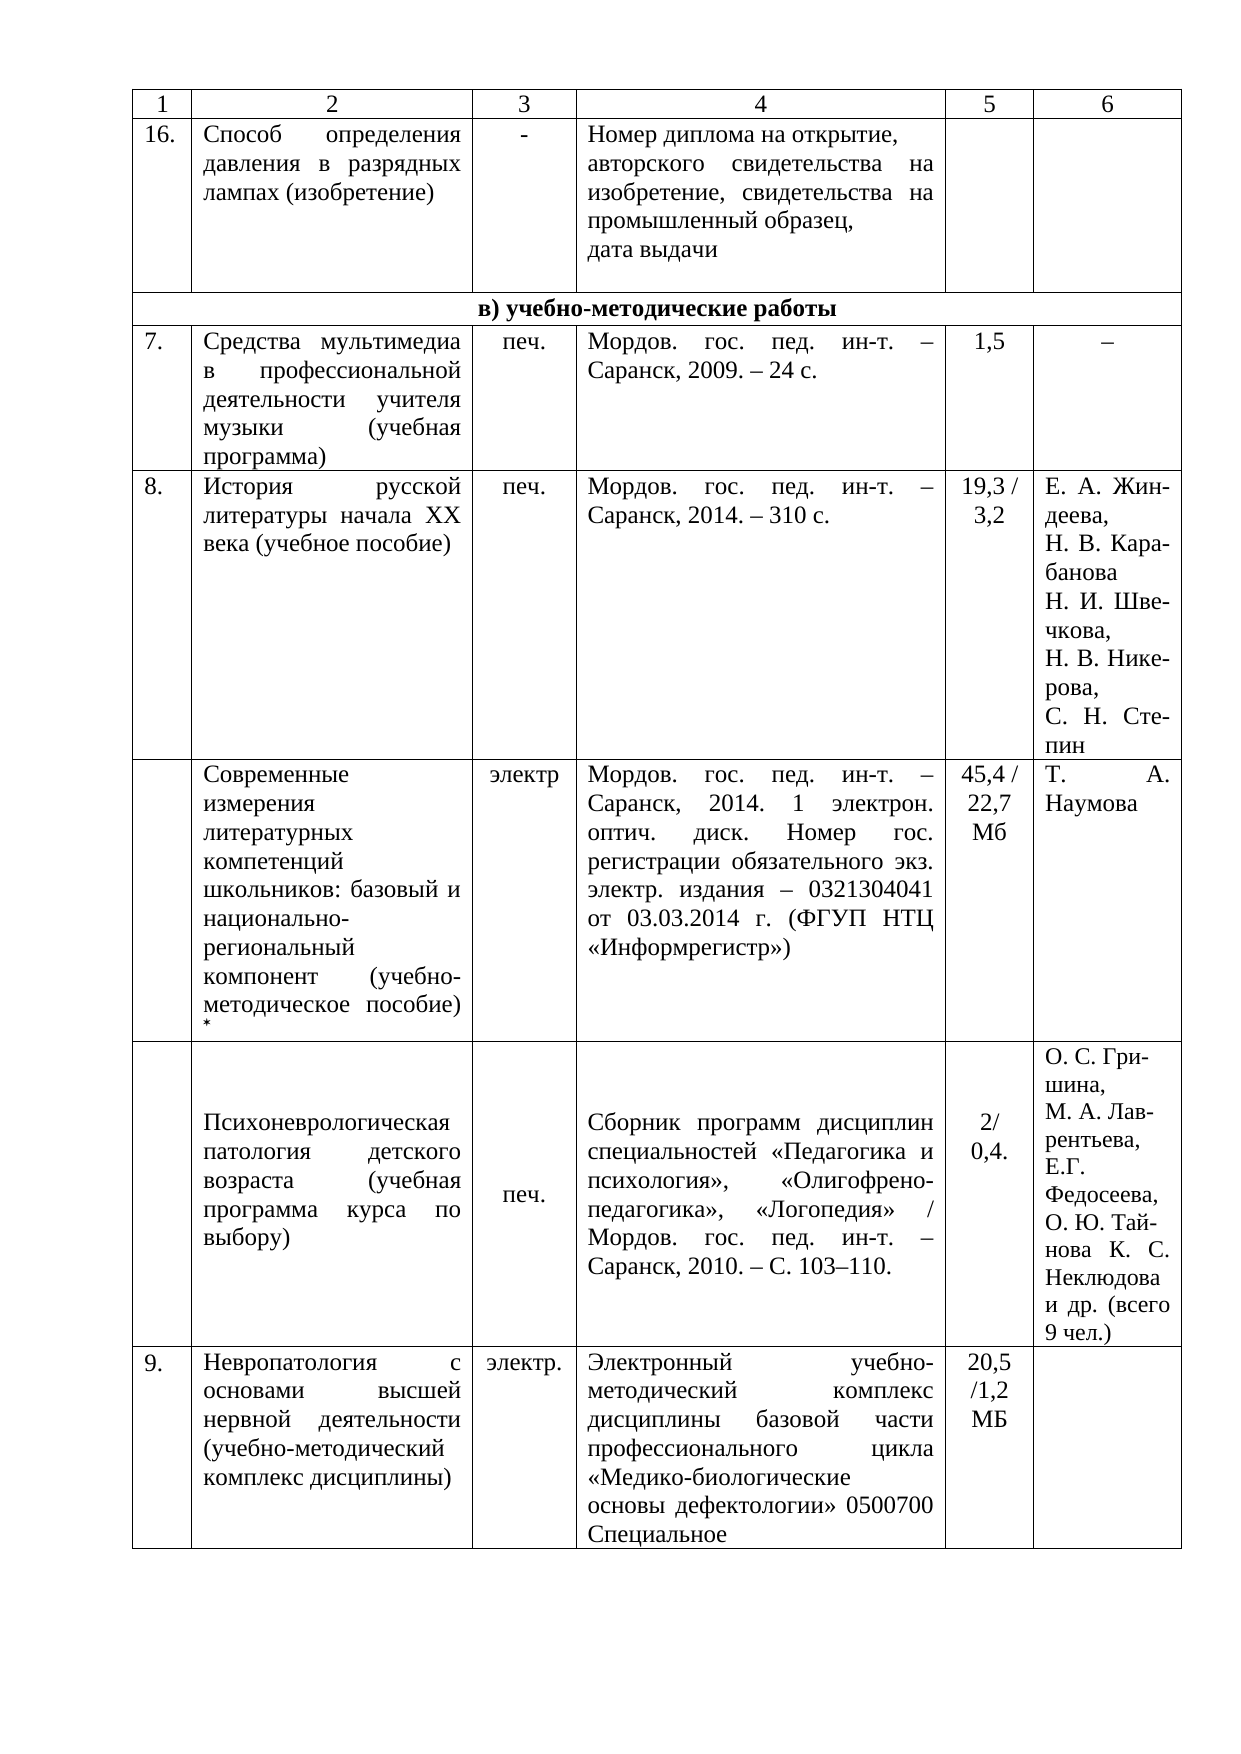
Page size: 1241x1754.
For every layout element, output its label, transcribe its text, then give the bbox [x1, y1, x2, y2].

table_cell О. С. Гри-шина, М. А. Лав-рентьева, Е.Г. Федосеева, О. Ю. Тай-нова К. С. Неклюдова и др. (всего 9 чел.) [1034, 1042, 1181, 1346]
table_header 4 [577, 90, 945, 118]
table_cell [133, 471, 191, 758]
table_cell История русской литературы начала XX века (учебное пособие) [192, 471, 472, 758]
table_cell печ. [473, 471, 576, 758]
table_cell в) учебно-методические работы [133, 293, 1181, 325]
table_cell Номер диплома на открытие, авторского свидетельства на изобретение, свидетельства на промышленный образец, дата выдачи [577, 119, 945, 292]
table_cell 16. [133, 119, 191, 292]
table_cell 45,4 / 22,7 Мб [946, 760, 1033, 1041]
table_cell 2/ 0,4. [946, 1042, 1033, 1346]
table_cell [577, 1347, 945, 1548]
table_cell Современные измерения литературных компетенций школьников: базовый и национально-региональный компонент (учебно-методическое пособие) [192, 760, 472, 1041]
table_cell электр. [473, 1347, 576, 1548]
table_cell Мордов. гос. пед. ин-т. – Саранск, 2009. – 24 с. [577, 326, 945, 470]
table_cell [133, 1347, 191, 1548]
table_header 2 [192, 90, 472, 118]
table_cell [133, 760, 191, 1041]
table_cell [946, 119, 1033, 292]
table_cell печ. [473, 1042, 576, 1346]
table_header 6 [1034, 90, 1181, 118]
table_cell 20,5 /1,2 МБ [946, 1347, 1033, 1548]
table_cell Психоневрологическая патология детского возраста (учебная программа курса по выбору) [192, 1042, 472, 1346]
table_cell Сборник программ дисциплин специальностей «Педагогика и психология», «Олигофрено-педагогика», «Логопедия» / Мордов. гос. пед. ин-т. – Саранск, 2010. – С. 103–110. [577, 1042, 945, 1346]
table_header 5 [946, 90, 1033, 118]
table_header 1 [133, 90, 191, 118]
table_cell Е. А. Жин-деева, Н. В. Кара-банова Н. И. Шве-чкова, Н. В. Нике-рова, С. Н. Сте-пин [1034, 471, 1181, 758]
table_cell Мордов. гос. пед. ин-т. – Саранск, 2014. 1 электрон. оптич. диск. Номер гос. регистрации обязательного экз. электр. издания – 0321304041 от 03.03.2014 г. (ФГУП НТЦ «Информрегистр») [577, 760, 945, 1041]
table_cell [133, 1042, 191, 1346]
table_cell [192, 1347, 472, 1548]
table_cell электр [473, 760, 576, 1041]
table_cell Т. А. Наумова [1034, 760, 1181, 1041]
table_cell Способ определения давления в разрядных лампах (изобретение) [192, 119, 472, 292]
table_cell [133, 326, 191, 470]
table_cell Мордов. гос. пед. ин-т. – Саранск, 2014. – 310 с. [577, 471, 945, 758]
table_cell - [473, 119, 576, 292]
table_header 3 [473, 90, 576, 118]
table_cell 1,5 [946, 326, 1033, 470]
table_cell [1034, 119, 1181, 292]
table_cell – [1034, 326, 1181, 470]
table_cell 19,3 / 3,2 [946, 471, 1033, 758]
table_cell Средства мультимедиа в профессиональной деятельности учителя музыки (учебная программа) [192, 326, 472, 470]
table_cell печ. [473, 326, 576, 470]
table_cell [1034, 1347, 1181, 1548]
